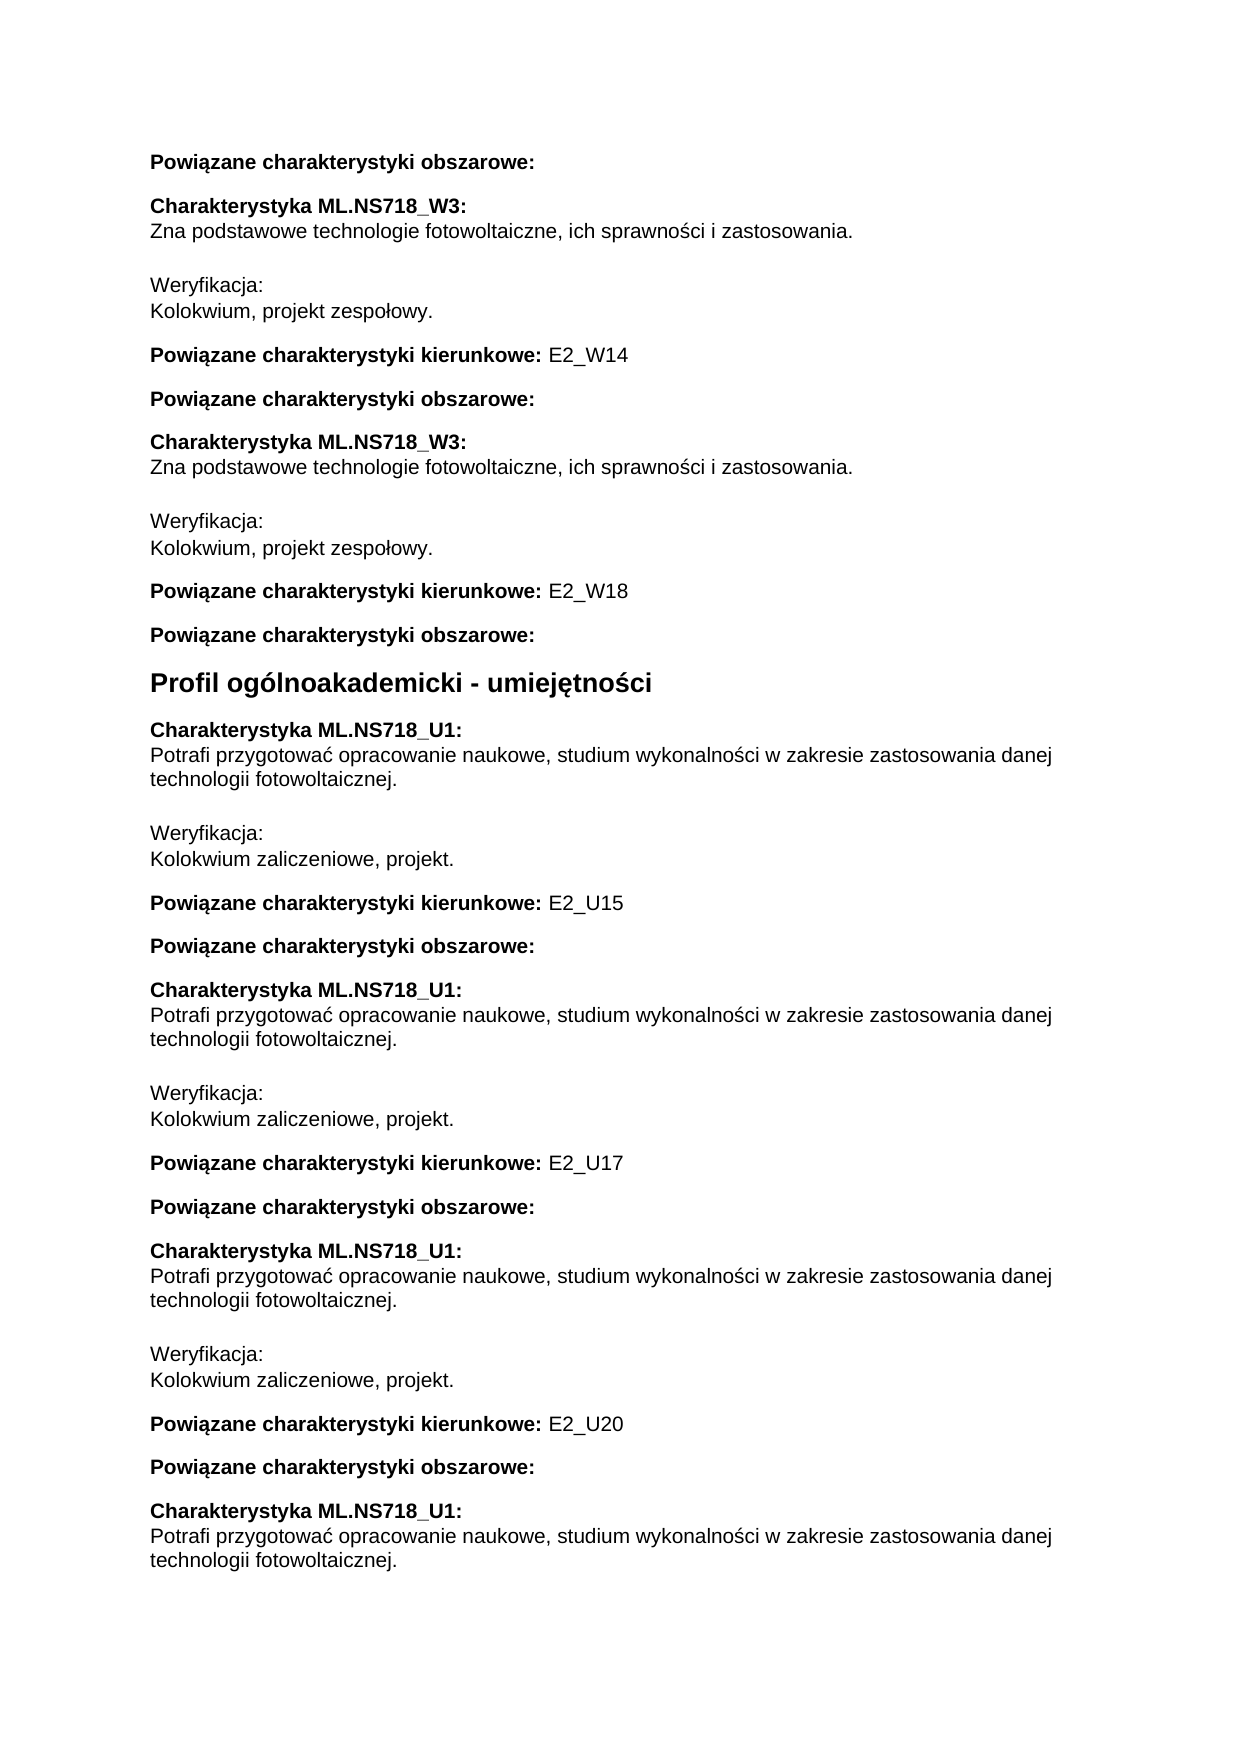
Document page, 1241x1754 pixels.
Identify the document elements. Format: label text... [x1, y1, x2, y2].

text Powiązane charakterystyki kierunkowe: E2_U15 [150, 891, 1090, 914]
text Powiązane charakterystyki obszarowe: [150, 623, 1090, 647]
subtitle Profil ogólnoakademicki - umiejętności [150, 667, 1090, 698]
text Potrafi przygotować opracowanie naukowe, studium wykonalności w zakresie zastosowania danej technologii fotowoltaicznej. [150, 1003, 1090, 1075]
text Kolokwium zaliczeniowe, projekt. [150, 1107, 1090, 1131]
text Potrafi przygotować opracowanie naukowe, studium wykonalności w zakresie zastosowania danej technologii fotowoltaicznej. [150, 1263, 1090, 1335]
text Zna podstawowe technologie fotowoltaiczne, ich sprawności i zastosowania. [150, 455, 1090, 503]
text Powiązane charakterystyki kierunkowe: E2_U17 [150, 1151, 1090, 1175]
text Powiązane charakterystyki kierunkowe: E2_U20 [150, 1411, 1090, 1435]
text Powiązane charakterystyki obszarowe: [150, 386, 1090, 410]
text Weryfikacja: [150, 273, 1090, 297]
text Weryfikacja: [150, 821, 1090, 845]
text Charakterystyka ML.NS718_U1: [150, 1238, 1090, 1262]
text Weryfikacja: [150, 509, 1090, 533]
text Charakterystyka ML.NS718_W3: [150, 430, 1090, 454]
text Charakterystyka ML.NS718_U1: [150, 978, 1090, 1002]
text Powiązane charakterystyki obszarowe: [150, 934, 1090, 958]
text Powiązane charakterystyki kierunkowe: E2_W18 [150, 579, 1090, 603]
text Powiązane charakterystyki obszarowe: [150, 1455, 1090, 1479]
text Charakterystyka ML.NS718_U1: [150, 718, 1090, 742]
text Weryfikacja: [150, 1081, 1090, 1105]
text Kolokwium, projekt zespołowy. [150, 535, 1090, 559]
text Potrafi przygotować opracowanie naukowe, studium wykonalności w zakresie zastosowania danej technologii fotowoltaicznej. [150, 743, 1090, 814]
text Powiązane charakterystyki kierunkowe: E2_W14 [150, 343, 1090, 367]
text Charakterystyka ML.NS718_U1: [150, 1499, 1090, 1523]
text Kolokwium zaliczeniowe, projekt. [150, 847, 1090, 871]
text Charakterystyka ML.NS718_W3: [150, 194, 1090, 218]
text Kolokwium, projekt zespołowy. [150, 299, 1090, 323]
text Potrafi przygotować opracowanie naukowe, studium wykonalności w zakresie zastosowania danej technologii fotowoltaicznej. [150, 1524, 1090, 1596]
text Weryfikacja: [150, 1342, 1090, 1366]
text Powiązane charakterystyki obszarowe: [150, 1195, 1090, 1219]
text Kolokwium zaliczeniowe, projekt. [150, 1368, 1090, 1392]
text Zna podstawowe technologie fotowoltaiczne, ich sprawności i zastosowania. [150, 219, 1090, 267]
text Powiązane charakterystyki obszarowe: [150, 150, 1090, 174]
